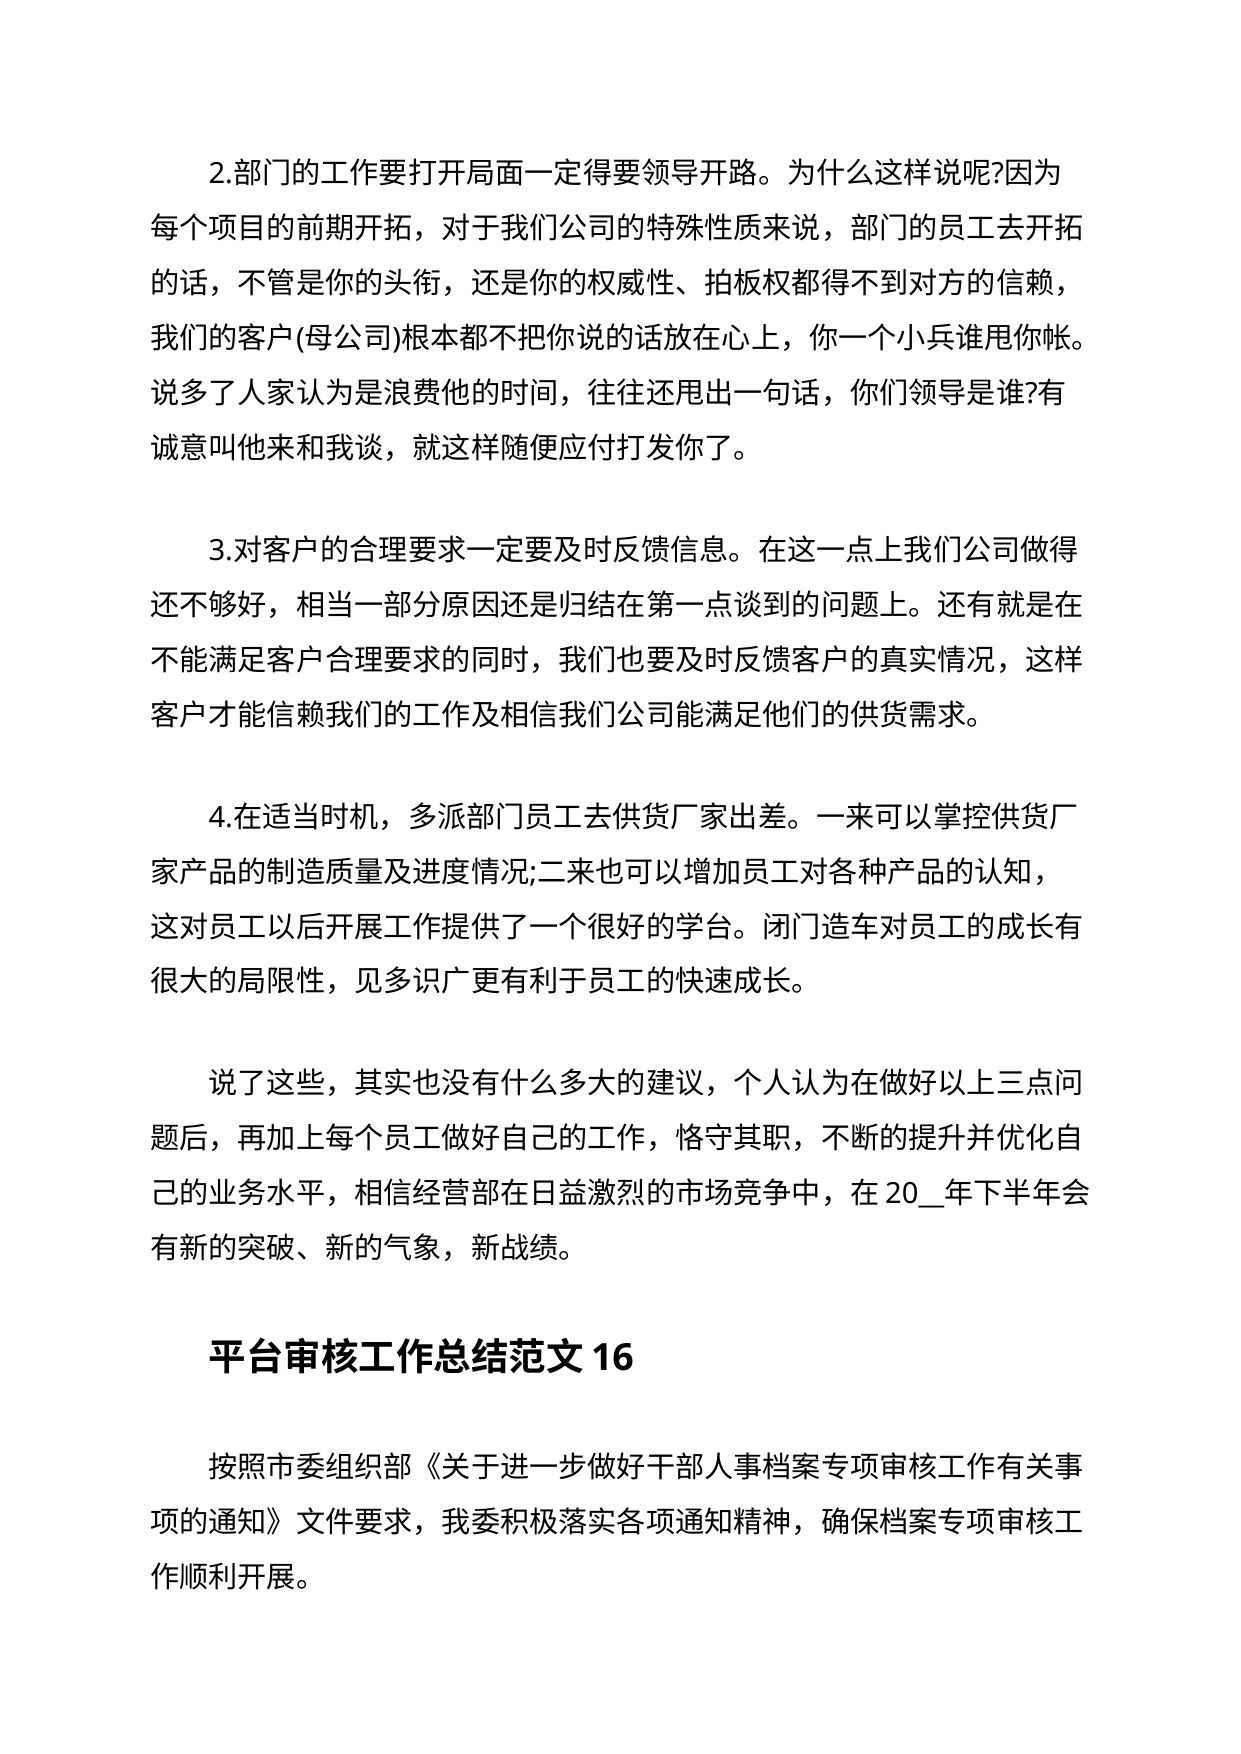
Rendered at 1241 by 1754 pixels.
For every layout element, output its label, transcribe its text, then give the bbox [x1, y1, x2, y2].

text 说了这些，其实也没有什么多大的建议，个人认为在做好以上三点问题后，再加上每个员工做好自己的工作，恪守其职，不断的提升并优化自己的业务水平，相信经营部在日益激烈的市场竞争中，在20__年下半年会有新的突破、新的气象，新战绩。 [150, 1060, 1090, 1267]
text 2.部门的工作要打开局面一定得要领导开路。为什么这样说呢?因为每个项目的前期开拓，对于我们公司的特殊性质来说，部门的员工去开拓的话，不管是你的头衔，还是你的权威性、拍板权都得不到对方的信赖，我们的客户(母公司)根本都不把你说的话放在心上，你一个小兵谁甩你帐。说多了人家认为是浪费他的时间，往往还甩出一句话，你们领导是谁?有诚意叫他来和我谈，就这样随便应付打发你了。 [150, 150, 1090, 467]
text 4.在适当时机，多派部门员工去供货厂家出差。一来可以掌控供货厂家产品的制造质量及进度情况;二来也可以增加员工对各种产品的认知，这对员工以后开展工作提供了一个很好的学台。闭门造车对员工的成长有很大的局限性，见多识广更有利于员工的快速成长。 [150, 793, 1090, 1000]
text 3.对客户的合理要求一定要及时反馈信息。在这一点上我们公司做得还不够好，相当一部分原因还是归结在第一点谈到的问题上。还有就是在不能满足客户合理要求的同时，我们也要及时反馈客户的真实情况，这样客户才能信赖我们的工作及相信我们公司能满足他们的供货需求。 [150, 527, 1090, 734]
text 平台审核工作总结范文16 [150, 1326, 1090, 1381]
text 按照市委组织部《关于进一步做好干部人事档案专项审核工作有关事项的通知》文件要求，我委积极落实各项通知精神，确保档案专项审核工作顺利开展。 [150, 1444, 1090, 1596]
